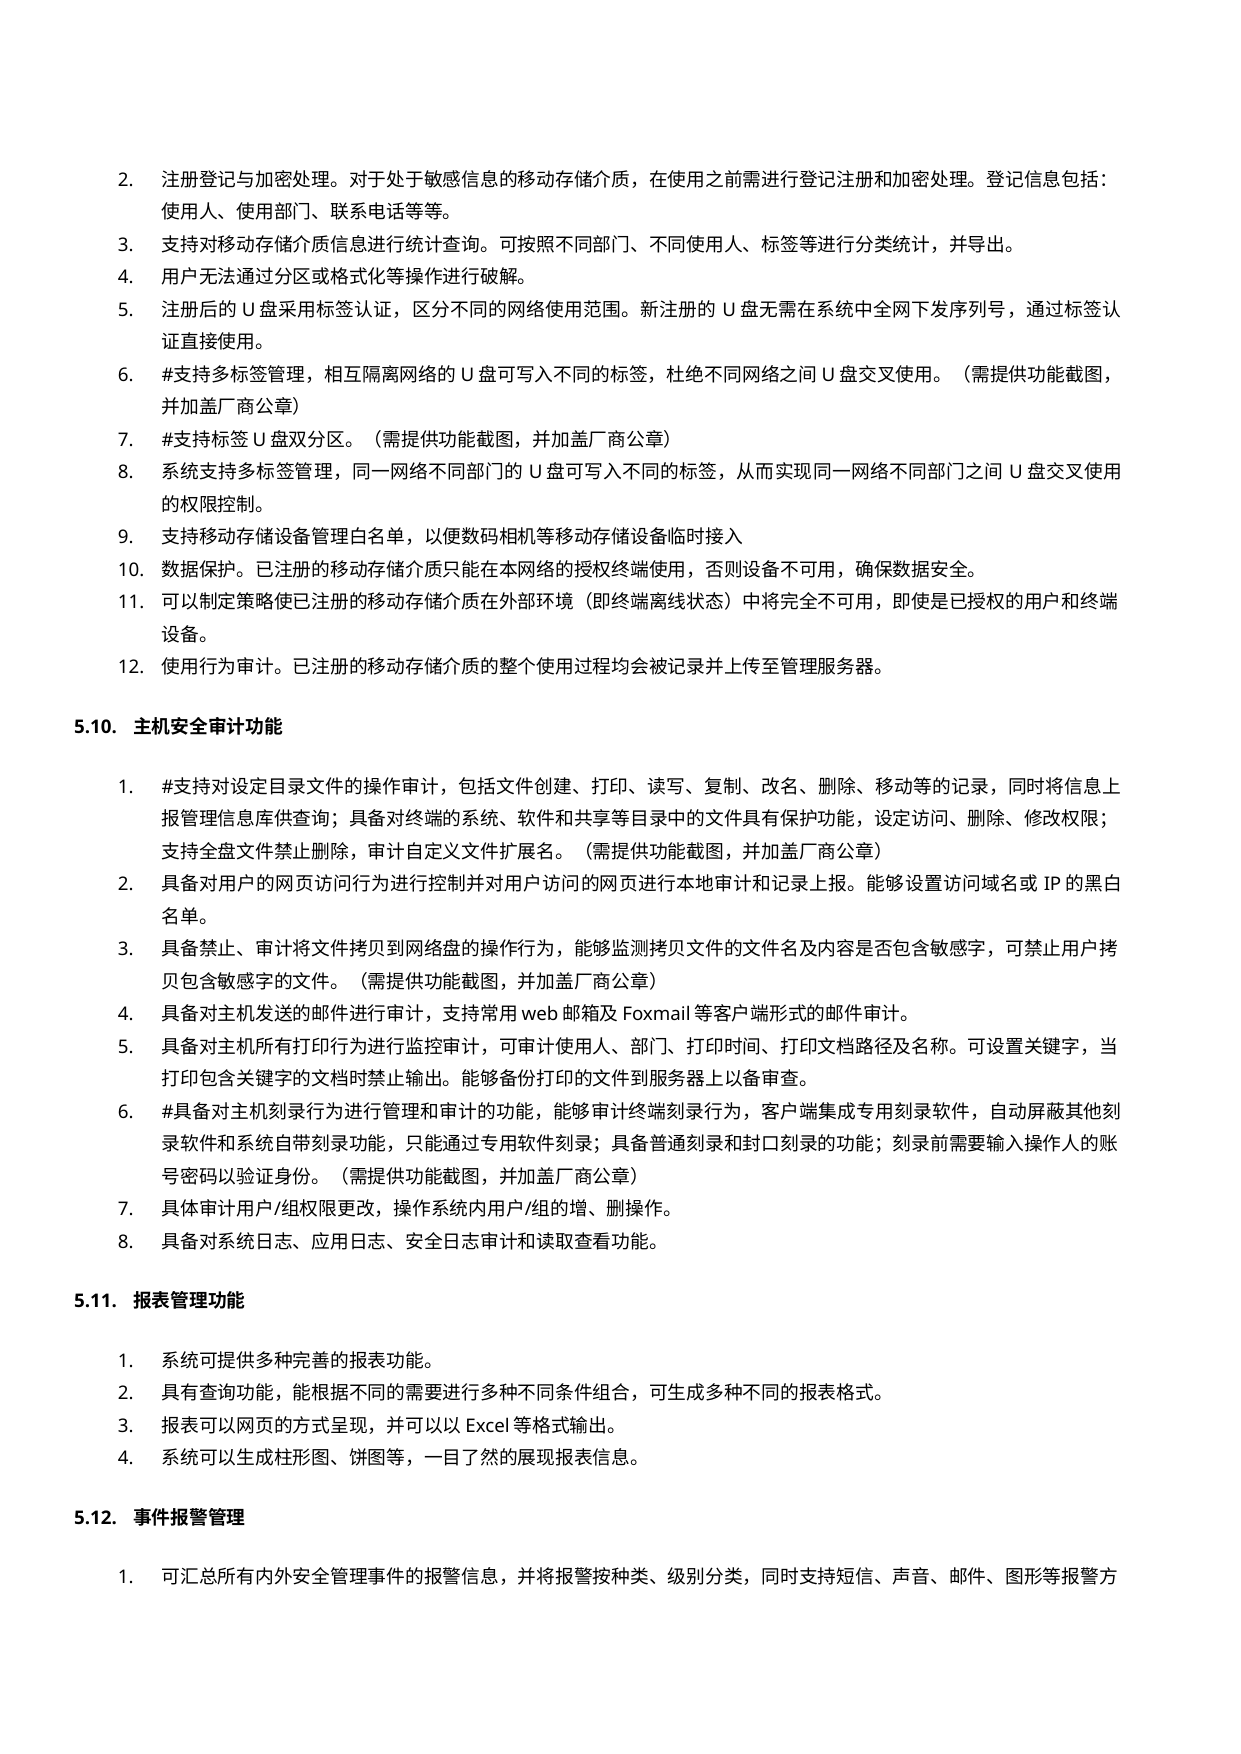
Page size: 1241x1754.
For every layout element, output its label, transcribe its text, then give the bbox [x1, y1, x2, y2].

list 系统支持多标签管理，同一网络不同部门的U盘可写入不同的标签，从而实现同一网络不同部门之间U盘交叉使用的权限控制。 [118, 454, 1122, 519]
list 使用行为审计。已注册的移动存储介质的整个使用过程均会被记录并上传至管理服务器。 [118, 649, 1122, 682]
list 数据保护。已注册的移动存储介质只能在本网络的授权终端使用，否则设备不可用，确保数据安全。 [118, 552, 1122, 584]
list 系统可以生成柱形图、饼图等，一目了然的展现报表信息。 [118, 1440, 1122, 1473]
list 系统可提供多种完善的报表功能。 [118, 1343, 1122, 1375]
list 注册后的U盘采用标签认证，区分不同的网络使用范围。新注册的U盘无需在系统中全网下发序列号，通过标签认证直接使用。 [118, 292, 1122, 357]
list #支持标签U盘双分区。（需提供功能截图，并加盖厂商公章） [118, 422, 1122, 454]
list #具备对主机刻录行为进行管理和审计的功能，能够审计终端刻录行为，客户端集成专用刻录软件，自动屏蔽其他刻录软件和系统自带刻录功能，只能通过专用软件刻录；具备普通刻录和封口刻录的功能；刻录前需要输入操作人的账号密码以验证身份。（需提供功能截图，并加盖厂商公章） [118, 1094, 1122, 1191]
subtitle 报表管理功能 [74, 1283, 1122, 1316]
list 具备对主机发送的邮件进行审计，支持常用web邮箱及Foxmail等客户端形式的邮件审计。 [118, 996, 1122, 1029]
list 可以制定策略使已注册的移动存储介质在外部环境（即终端离线状态）中将完全不可用，即使是已授权的用户和终端设备。 [118, 584, 1122, 649]
list 支持移动存储设备管理白名单，以便数码相机等移动存储设备临时接入 [118, 519, 1122, 552]
list #支持多标签管理，相互隔离网络的U盘可写入不同的标签，杜绝不同网络之间U盘交叉使用。（需提供功能截图，并加盖厂商公章） [118, 357, 1122, 422]
list 具备对系统日志、应用日志、安全日志审计和读取查看功能。 [118, 1224, 1122, 1256]
list 具备对主机所有打印行为进行监控审计，可审计使用人、部门、打印时间、打印文档路径及名称。可设置关键字，当打印包含关键字的文档时禁止输出。能够备份打印的文件到服务器上以备审查。 [118, 1029, 1122, 1094]
subtitle 主机安全审计功能 [74, 709, 1122, 742]
list 支持对移动存储介质信息进行统计查询。可按照不同部门、不同使用人、标签等进行分类统计，并导出。 [118, 227, 1122, 259]
list 具体审计用户/组权限更改，操作系统内用户/组的增、删操作。 [118, 1191, 1122, 1224]
list 具有查询功能，能根据不同的需要进行多种不同条件组合，可生成多种不同的报表格式。 [118, 1375, 1122, 1408]
list #支持对设定目录文件的操作审计，包括文件创建、打印、读写、复制、改名、删除、移动等的记录，同时将信息上报管理信息库供查询；具备对终端的系统、软件和共享等目录中的文件具有保护功能，设定访问、删除、修改权限；支持全盘文件禁止删除，审计自定义文件扩展名。（需提供功能截图，并加盖厂商公章） [118, 769, 1122, 866]
list 具备对用户的网页访问行为进行控制并对用户访问的网页进行本地审计和记录上报。能够设置访问域名或IP的黑白名单。 [118, 866, 1122, 931]
list 注册登记与加密处理。对于处于敏感信息的移动存储介质，在使用之前需进行登记注册和加密处理。登记信息包括：使用人、使用部门、联系电话等等。 [118, 162, 1122, 227]
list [118, 1559, 1122, 1592]
list 具备禁止、审计将文件拷贝到网络盘的操作行为，能够监测拷贝文件的文件名及内容是否包含敏感字，可禁止用户拷贝包含敏感字的文件。（需提供功能截图，并加盖厂商公章） [118, 931, 1122, 996]
list 报表可以网页的方式呈现，并可以以Excel等格式输出。 [118, 1408, 1122, 1440]
list 用户无法通过分区或格式化等操作进行破解。 [118, 259, 1122, 292]
subtitle 事件报警管理 [74, 1500, 1122, 1532]
